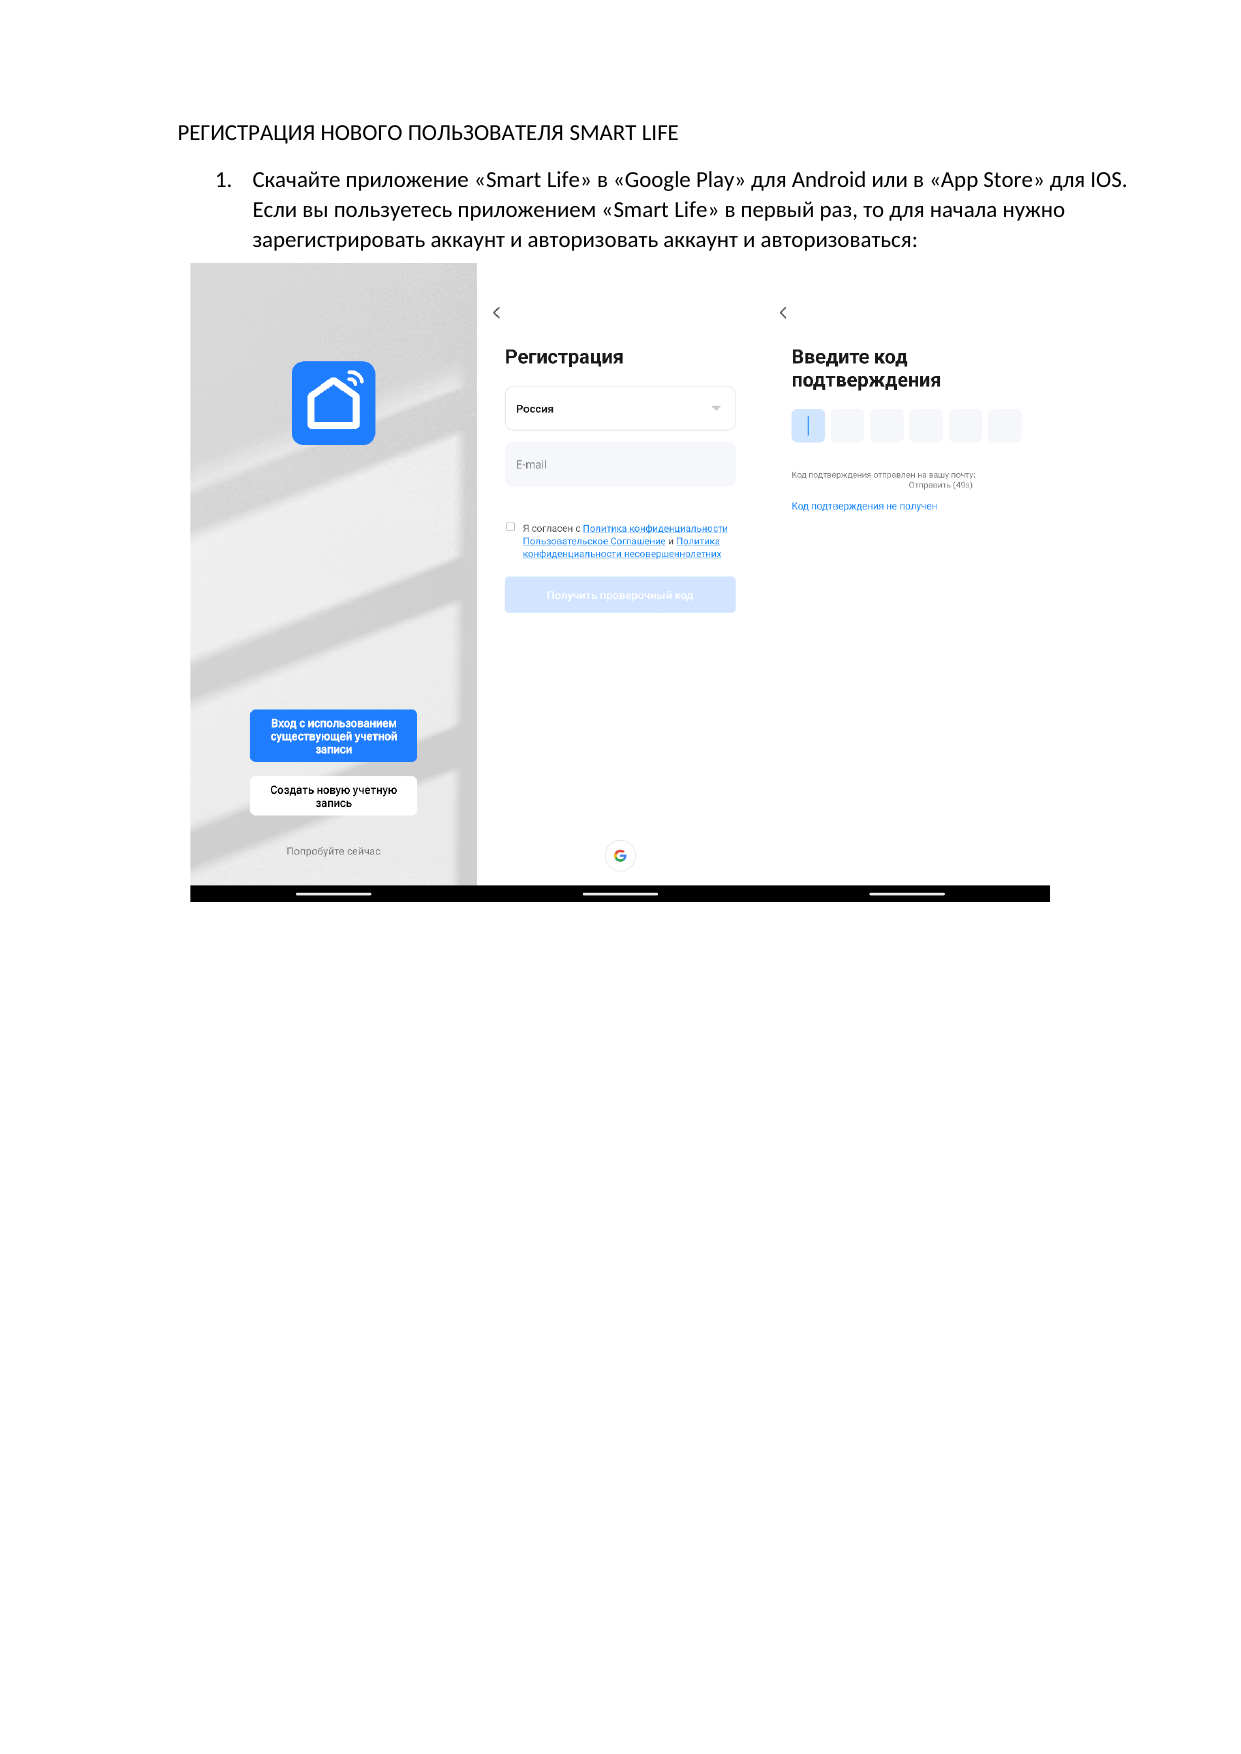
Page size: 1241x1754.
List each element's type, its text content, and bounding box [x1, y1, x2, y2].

text РЕГИСТРАЦИЯ НОВОГО ПОЛЬЗОВАТЕЛЯ SMART LIFE [177, 118, 1152, 146]
list Скачайте приложение «Smart Life» в «Google Play» для Android или в «Арр Store» для IOS. Если вы пользуетесь приложением «Smart Life» в первый раз, то для начала нужно зарегистрировать аккаунт и авторизовать аккаунт и авторизоваться: [215, 165, 1152, 253]
picture [190, 263, 1050, 902]
